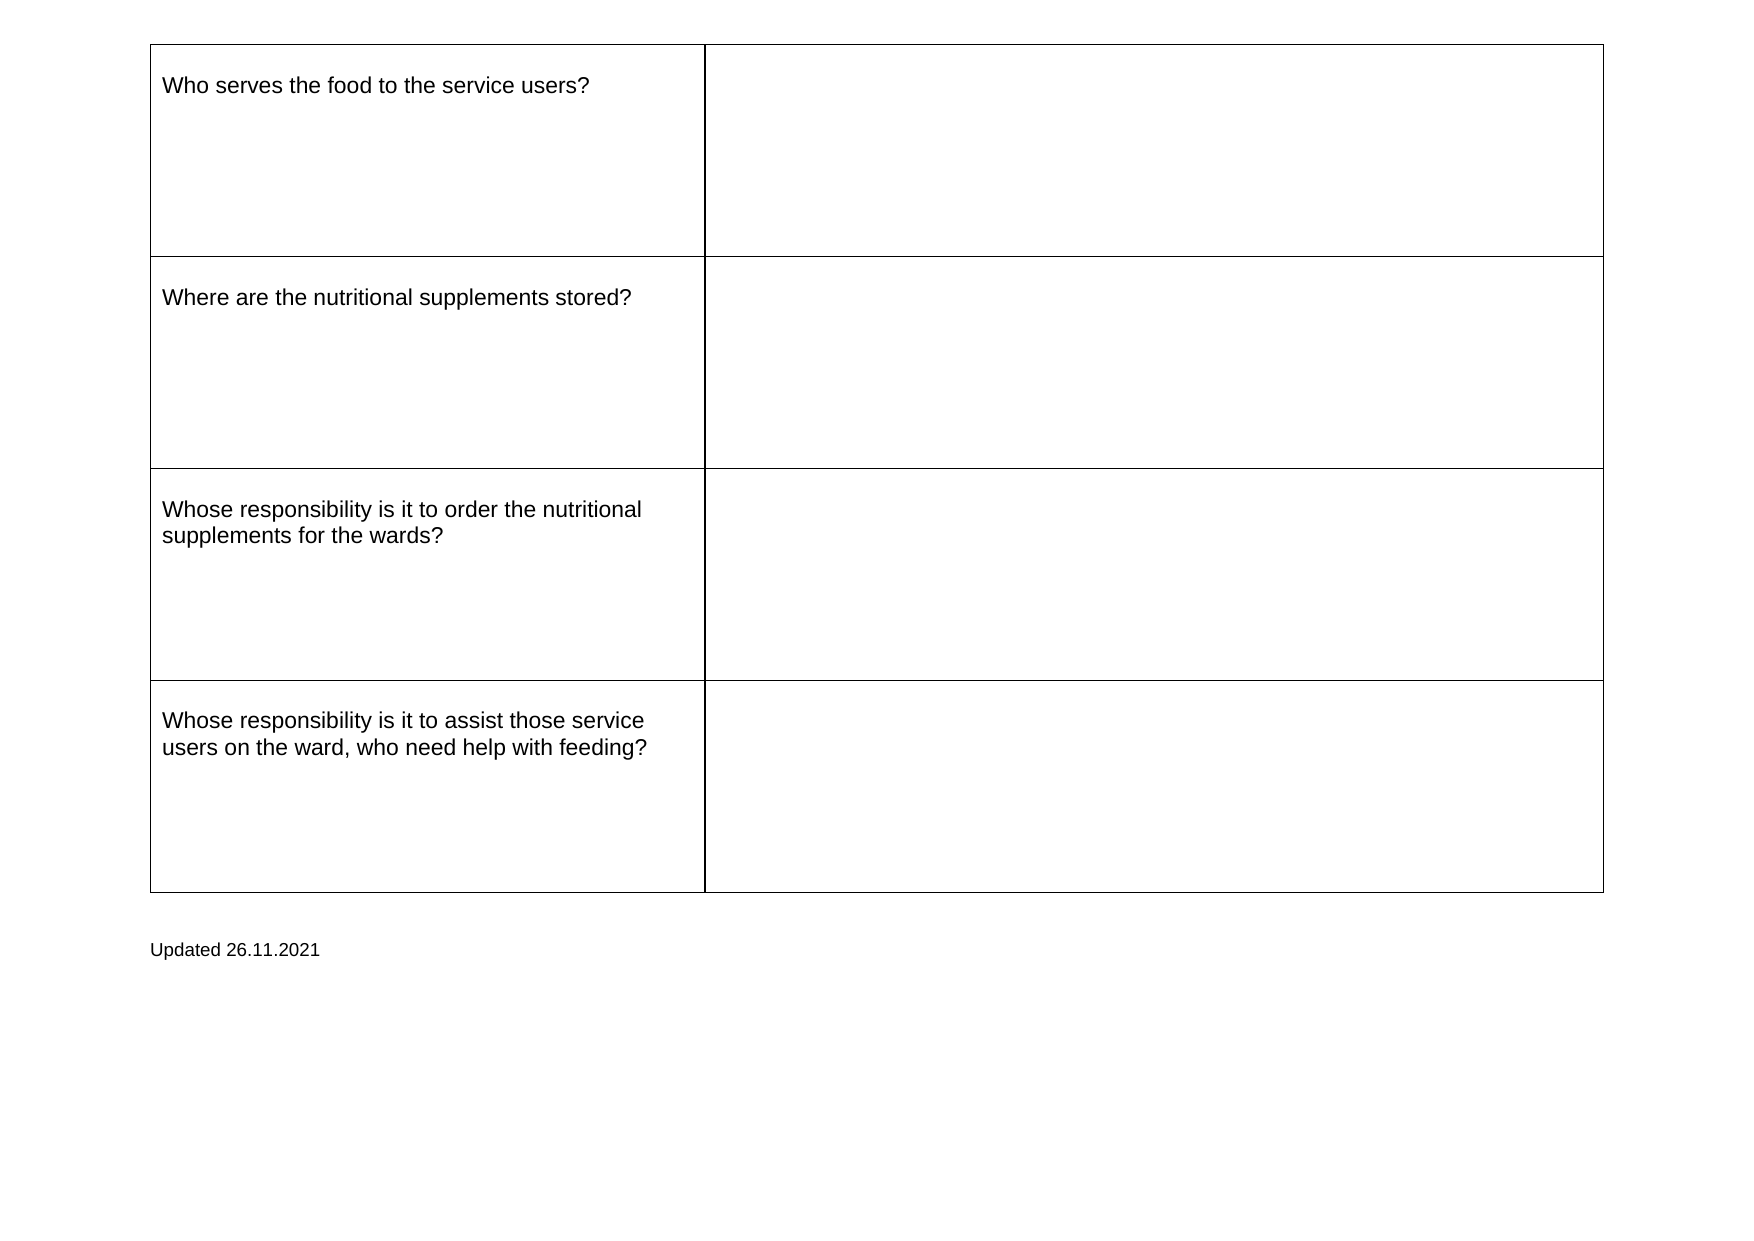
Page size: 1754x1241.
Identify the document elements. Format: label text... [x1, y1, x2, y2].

table_cell Whose responsibility is it to order the nutritional supplements for the wards? [151, 469, 704, 680]
table_cell [706, 257, 1603, 468]
table_cell Whose responsibility is it to assist those service users on the ward, who need help with feeding? [151, 681, 704, 892]
table_cell [706, 681, 1603, 892]
text Updated 26.11.2021 [150, 938, 1604, 960]
table_cell [706, 45, 1603, 256]
table_cell Who serves the food to the service users? [151, 45, 704, 256]
table_cell Where are the nutritional supplements stored? [151, 257, 704, 468]
table_cell [706, 469, 1603, 680]
